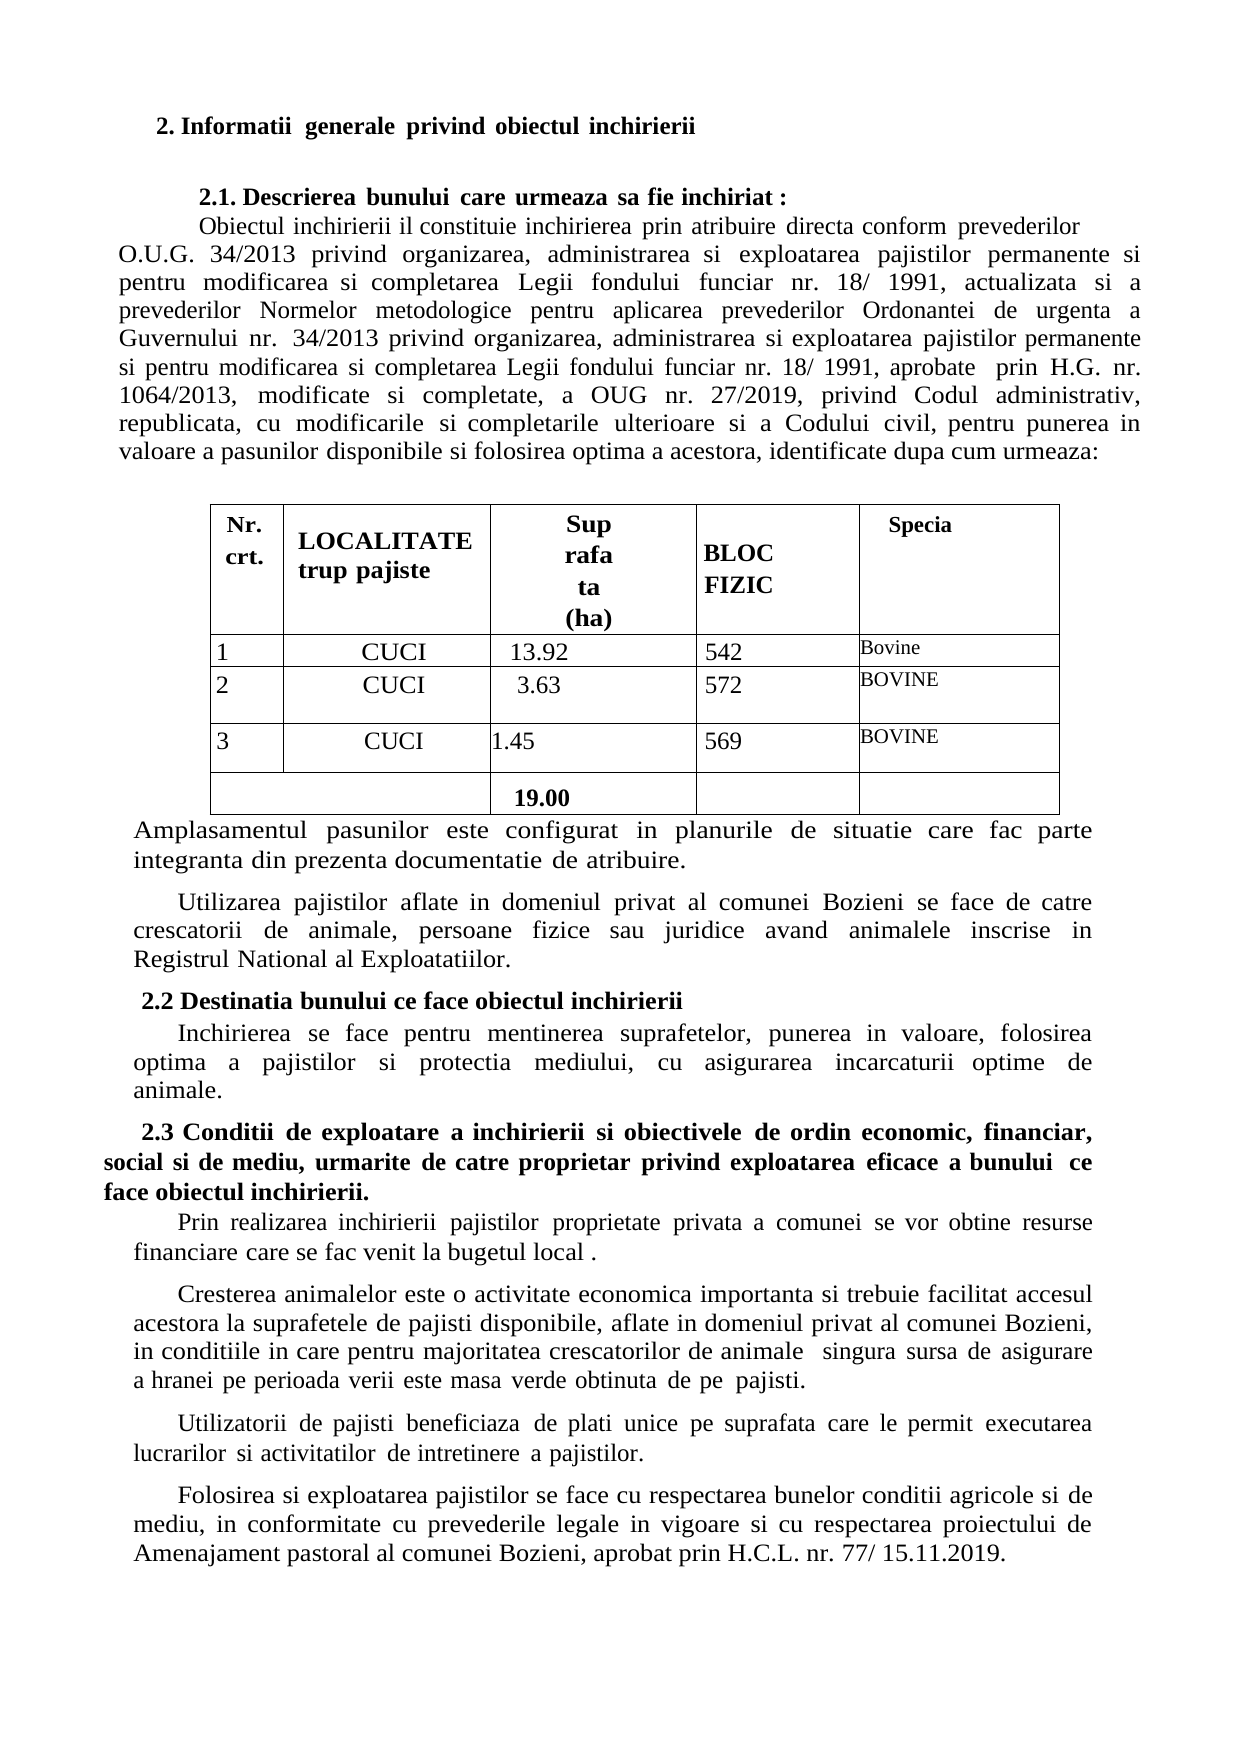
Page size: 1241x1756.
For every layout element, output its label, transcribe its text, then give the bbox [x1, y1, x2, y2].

table_cell CUCI [284, 667, 490, 723]
table_cell [860, 773, 1059, 814]
text Utilizarea pajistilor aflate in domeniul privat al comunei Bozieni se face de catre crescatorii de animale, persoane fizice sau juridice avand animalele inscrise in Registrul National al Exploatatiilor. [133, 887, 1093, 973]
text Cresterea animalelor este o activitate economica importanta si trebuie facilitat accesul acestora la suprafetele de pajisti disponibile, aflate in domeniul privat al comunei Bozieni, in conditiile in care pentru majoritatea crescatorilor de animale singura sursa de asigurare a hranei pe perioada verii este masa verde obtinuta de pe pajisti. [133, 1279, 1093, 1394]
list 2.3 Conditii de exploatare a inchirierii si obiectivele de ordin economic, financiar, social si de mediu, urmarite de catre proprietar privind exploatarea eficace a bunului ce face obiectul inchirierii. [103, 1117, 1093, 1206]
text Utilizatorii de pajisti beneficiaza de plati unice pe suprafata care le permit executarea lucrarilor si activitatilor de intretinere a pajistilor. [133, 1406, 1093, 1468]
table_cell [697, 773, 859, 814]
table_cell 569 [697, 724, 859, 772]
list Informatii generale privind obiectul inchirierii [156, 111, 1166, 140]
text Amplasamentul pasunilor este configurat in planurile de situatie care fac parte integranta din prezenta documentatie de atribuire. [133, 578, 1093, 873]
table_header LOCALITATE trup pajiste [284, 505, 490, 633]
table_cell 1.45 [491, 724, 696, 772]
list Obiectul inchirierii il constituie inchirierea prin atribuire directa conform prevederilor [103, 211, 1166, 239]
table_cell 13.92 [491, 635, 696, 666]
table_header Suprafata (ha) [491, 505, 696, 633]
list 2.2 Destinatia bunului ce face obiectul inchirierii [103, 985, 1093, 1016]
table_cell 572 [697, 667, 859, 723]
table_cell 3.63 [491, 667, 696, 723]
table_cell 19.00 [491, 773, 696, 814]
table_cell 3 [211, 724, 283, 772]
table_cell 2 [211, 667, 283, 723]
table_cell CUCI [284, 724, 490, 772]
table_header BLOC FIZIC [697, 505, 859, 633]
table_header Specia [860, 505, 1059, 633]
text Inchirierea se face pentru mentinerea suprafetelor, punerea in valoare, folosirea optima a pajistilor si protectia mediului, cu asigurarea incarcaturii optime de animale. [133, 1018, 1093, 1104]
table_cell [211, 773, 490, 814]
list 2.1. Descrierea bunului care urmeaza sa fie inchiriat : [103, 182, 1166, 211]
table_cell 542 [697, 635, 859, 666]
text Folosirea si exploatarea pajistilor se face cu respectarea bunelor conditii agricole si de mediu, in conformitate cu prevederile legale in vigoare si cu respectarea proiectului de Amenajament pastoral al comunei Bozieni, aprobat prin H.C.L. nr. 77/ 15.11.2019. [133, 1480, 1093, 1566]
table_header Nr. crt. [211, 505, 283, 633]
table_cell BOVINE [860, 667, 1059, 723]
table_cell CUCI [284, 635, 490, 666]
table_cell BOVINE [860, 724, 1059, 772]
table_cell 1 [211, 635, 283, 666]
text O.U.G. 34/2013 privind organizarea, administrarea si exploatarea pajistilor permanente si pentru modificarea si completarea Legii fondului funciar nr. 18/ 1991, actualizata si a prevederilor Normelor metodologice pentru aplicarea prevederilor Ordonantei de urgenta a Guvernului nr. 34/2013 privind organizarea, administrarea si exploatarea pajistilor permanente si pentru modificarea si completarea Legii fondului funciar nr. 18/ 1991, aprobate prin H.G. nr. 1064/2013, modificate si completate, a OUG nr. 27/2019, privind Codul administrativ, republicata, cu modificarile si completarile ulterioare si a Codului civil, pentru punerea in valoare a pasunilor disponibile si folosirea optima a acestora, identificate dupa cum urmeaza: [118, 239, 1141, 465]
text Prin realizarea inchirierii pajistilor proprietate privata a comunei se vor obtine resurse financiare care se fac venit la bugetul local . [133, 1206, 1093, 1266]
table_cell Bovine [860, 635, 1059, 666]
